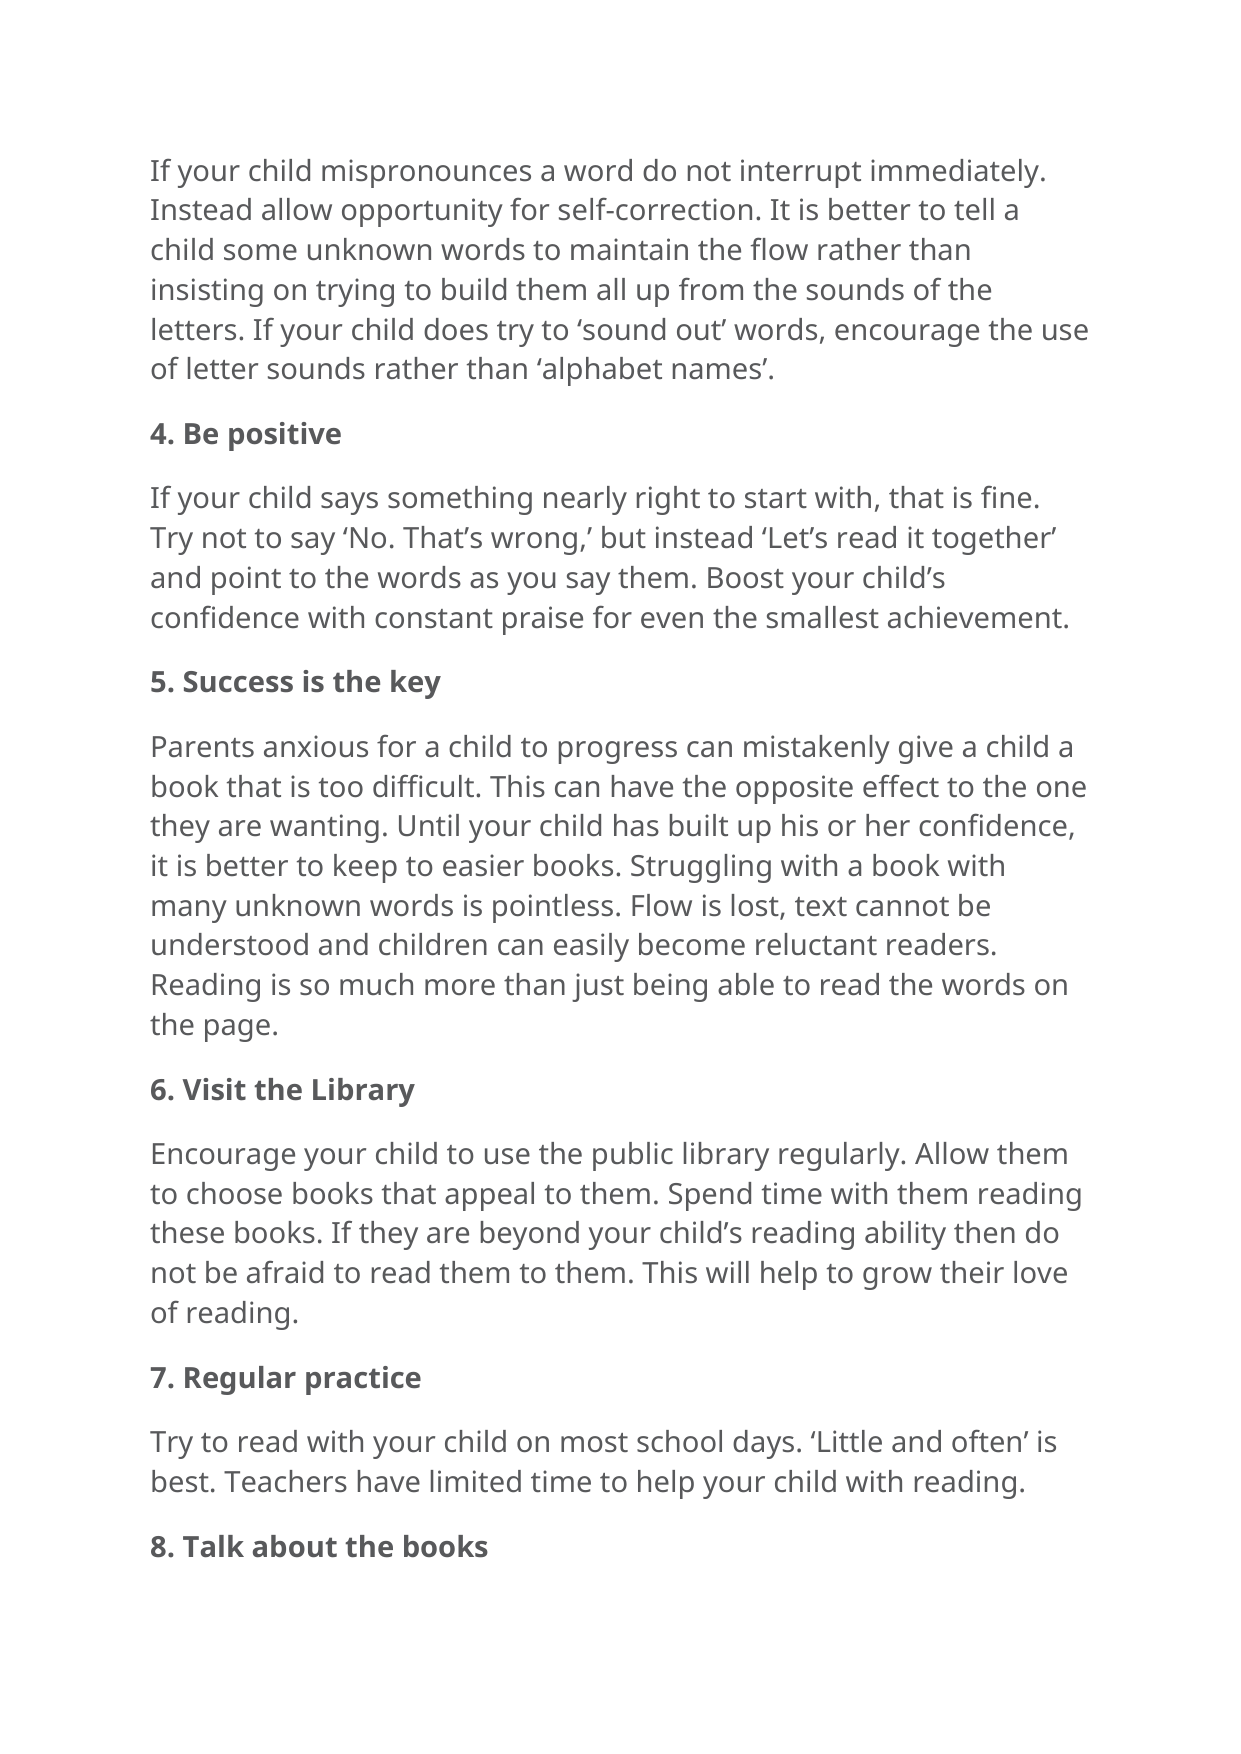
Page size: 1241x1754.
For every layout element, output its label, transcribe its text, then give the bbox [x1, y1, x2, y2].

text Encourage your child to use the public library regularly. Allow them to choose books that appeal to them. Spend time with them reading these books. If they are beyond your child’s reading ability then do not be afraid to read them to them. This will help to grow their love of reading. [150, 1133, 1090, 1332]
text If your child mispronounces a word do not interrupt immediately. Instead allow opportunity for self-correction. It is better to tell a child some unknown words to maintain the flow rather than insisting on trying to build them all up from the sounds of the letters. If your child does try to ‘sound out’ words, encourage the use of letter sounds rather than ‘alphabet names’. [150, 150, 1090, 388]
text Parents anxious for a child to progress can mistakenly give a child a book that is too difficult. This can have the opposite effect to the one they are wanting. Until your child has built up his or her confidence, it is better to keep to easier books. Struggling with a book with many unknown words is pointless. Flow is lost, text cannot be understood and children can easily become reluctant readers. Reading is so much more than just being able to read the words on the page. [150, 726, 1090, 1044]
text 7. Regular practice [150, 1357, 1090, 1397]
text 5. Success is the key [150, 662, 1090, 701]
text Try to read with your child on most school days. ‘Little and often’ is best. Teachers have limited time to help your child with reading. [150, 1422, 1090, 1501]
text 6. Visit the Library [150, 1069, 1090, 1108]
text 8. Talk about the books [150, 1526, 1090, 1566]
text If your child says something nearly right to start with, that is fine. Try not to say ‘No. That’s wrong,’ but instead ‘Let’s read it together’ and point to the words as you say them. Boost your child’s confidence with constant praise for even the smallest achievement. [150, 478, 1090, 637]
text 4. Be positive [150, 413, 1090, 453]
